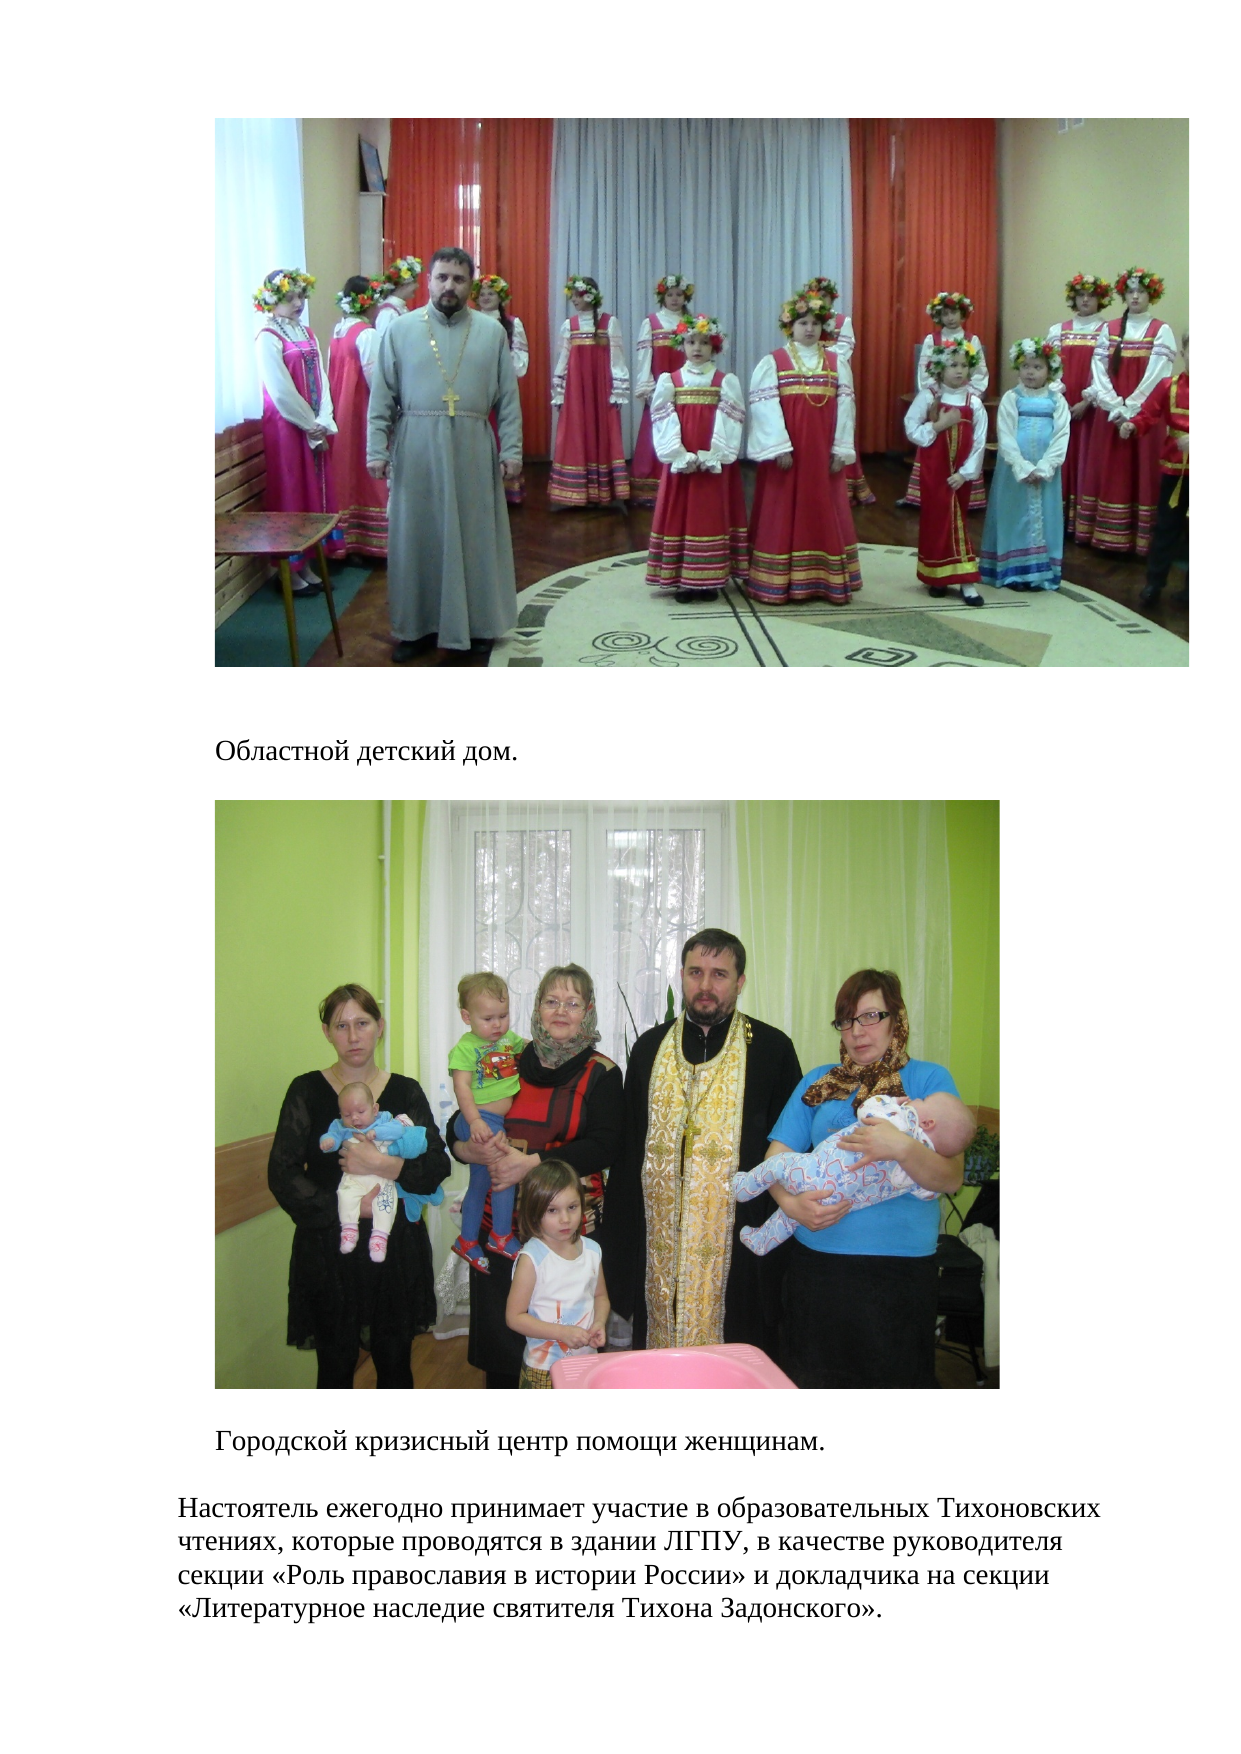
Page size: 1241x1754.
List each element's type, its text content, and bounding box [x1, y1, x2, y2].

text Настоятель ежегодно принимает участие в образовательных Тихоновских чтениях, которые проводятся в здании ЛГПУ, в качестве руководителя секции «Роль православия в истории России» и докладчика на секции «Литературное наследие святителя Тихона Задонского». [177, 1490, 1152, 1624]
text Городской кризисный центр помощи женщинам. [215, 1423, 1152, 1456]
picture [214, 800, 1000, 1389]
text Областной детский дом. [215, 733, 1152, 767]
picture [214, 118, 1190, 667]
